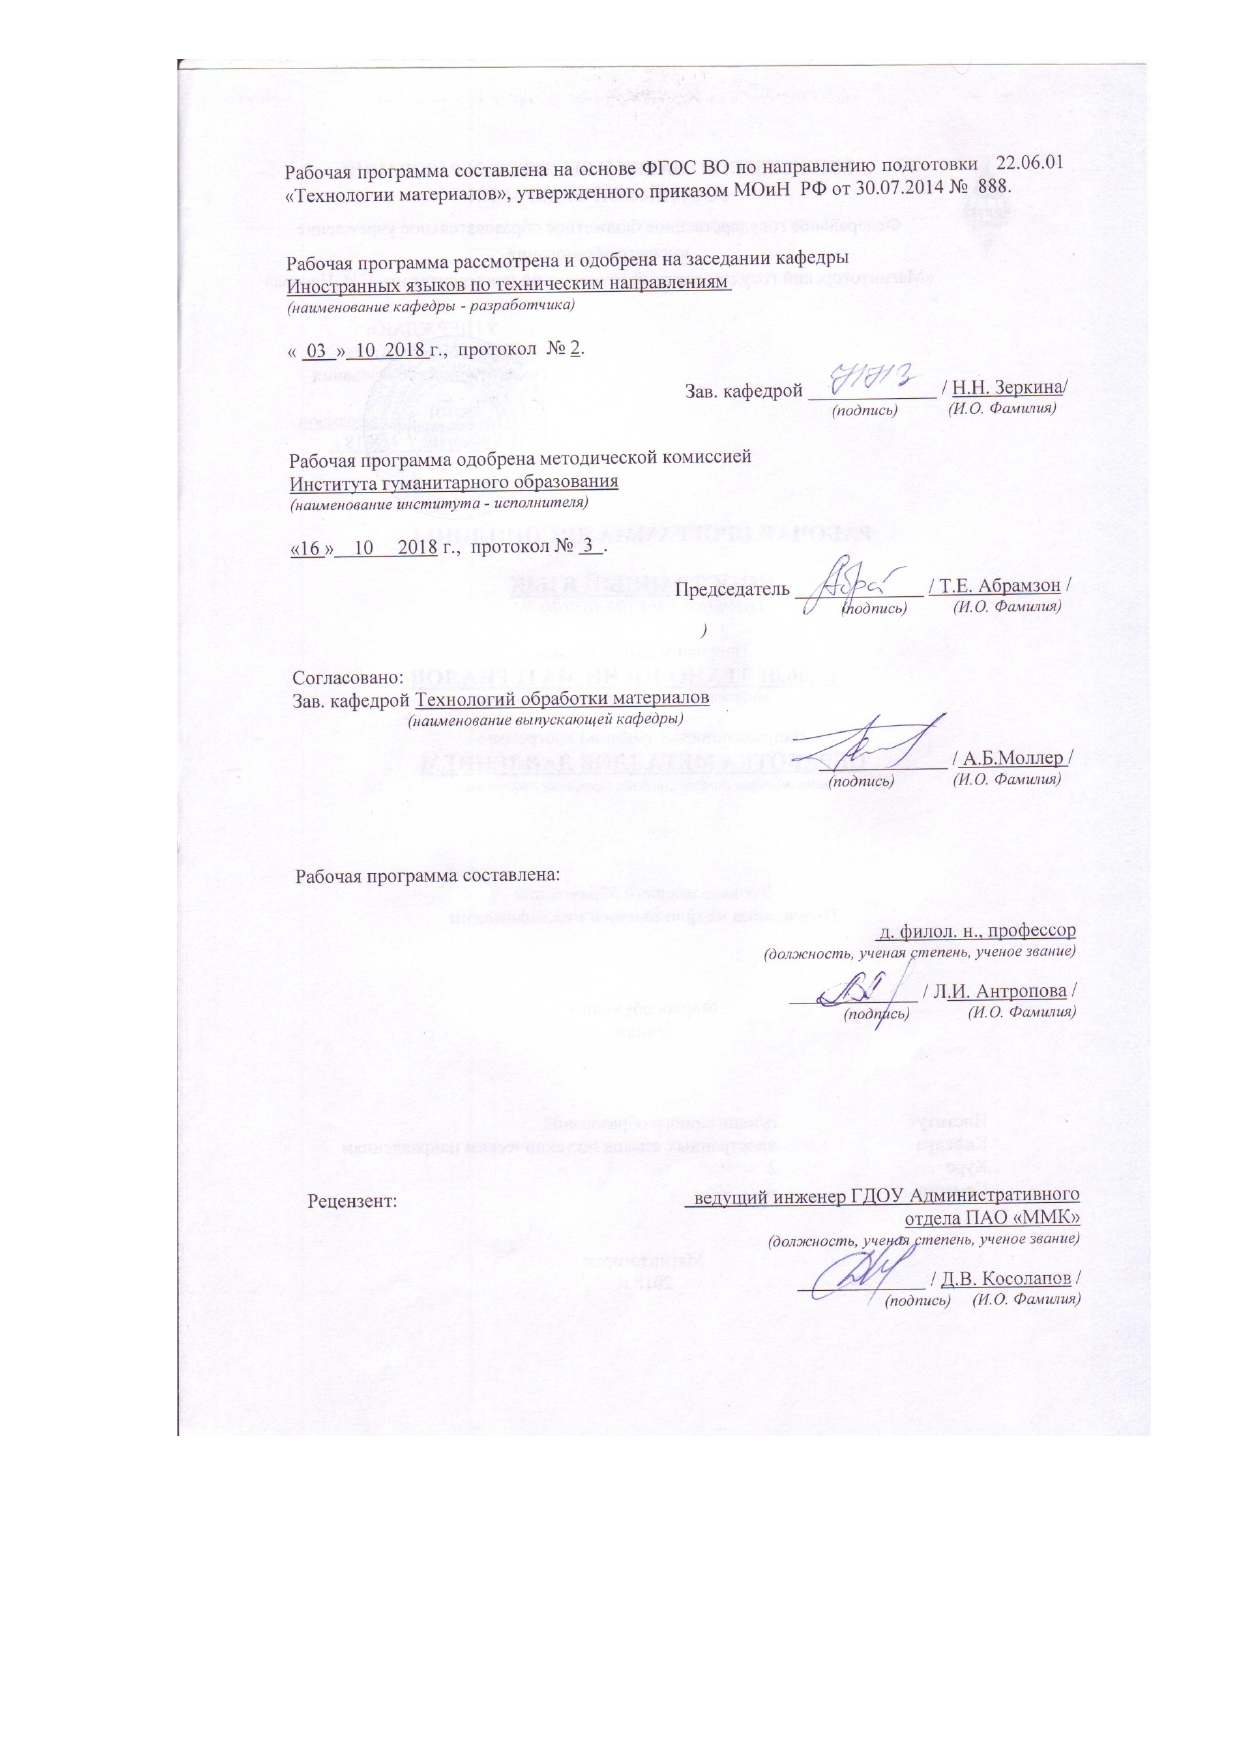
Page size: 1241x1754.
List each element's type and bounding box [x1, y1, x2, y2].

picture [177, 59, 1151, 1436]
